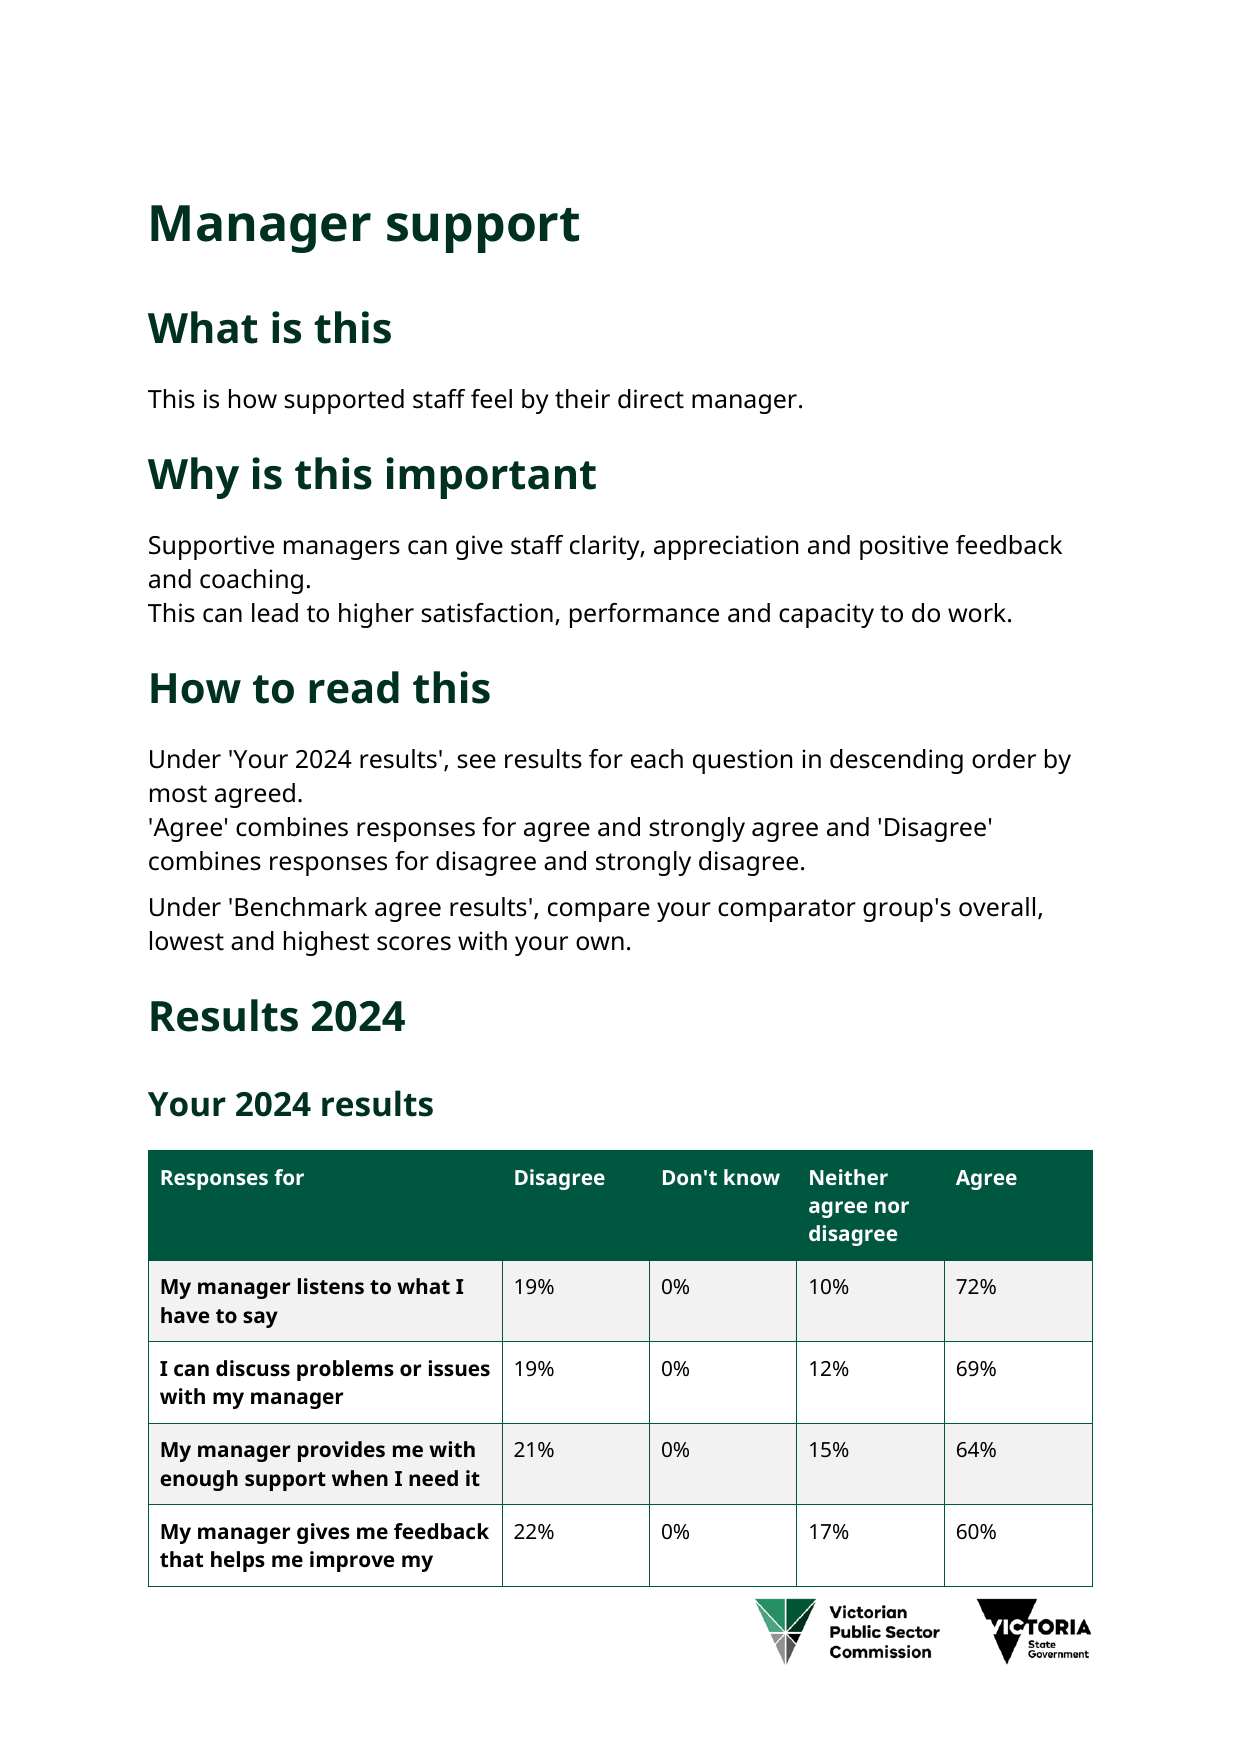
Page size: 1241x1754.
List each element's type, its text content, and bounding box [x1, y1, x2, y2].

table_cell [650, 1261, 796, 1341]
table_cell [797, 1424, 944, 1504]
subtitle Your 2024 results [148, 1080, 1092, 1126]
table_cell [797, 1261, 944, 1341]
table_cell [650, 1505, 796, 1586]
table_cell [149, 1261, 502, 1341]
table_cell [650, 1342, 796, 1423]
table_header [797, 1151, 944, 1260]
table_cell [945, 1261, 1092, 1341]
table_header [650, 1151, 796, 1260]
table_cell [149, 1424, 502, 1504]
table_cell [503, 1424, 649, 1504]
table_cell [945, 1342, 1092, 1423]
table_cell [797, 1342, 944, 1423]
text Supportive managers can give staff clarity, appreciation and positive feedback and coaching. This can lead to higher satisfaction, performance and capacity to do work. [148, 527, 1092, 629]
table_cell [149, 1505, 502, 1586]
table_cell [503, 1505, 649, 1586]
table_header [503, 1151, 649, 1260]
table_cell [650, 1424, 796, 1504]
text Under 'Benchmark agree results', compare your comparator group's overall, lowest and highest scores with your own. [148, 890, 1092, 958]
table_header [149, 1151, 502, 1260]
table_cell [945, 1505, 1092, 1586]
subtitle Why is this important [148, 444, 1092, 501]
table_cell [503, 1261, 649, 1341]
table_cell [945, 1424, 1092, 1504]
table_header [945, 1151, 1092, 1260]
subtitle How to read this [148, 659, 1092, 715]
picture [754, 1598, 1093, 1666]
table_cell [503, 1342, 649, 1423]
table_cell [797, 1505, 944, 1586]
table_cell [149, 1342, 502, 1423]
subtitle Results 2024 [148, 987, 1092, 1044]
text This is how supported staff feel by their direct manager. [148, 381, 1092, 415]
subtitle What is this [148, 299, 1092, 355]
text Under 'Your 2024 results', see results for each question in descending order by most agreed. 'Agree' combines responses for agree and strongly agree and 'Disagree' combines responses for disagree and strongly disagree. [148, 741, 1092, 878]
subtitle Manager support [148, 188, 1092, 256]
